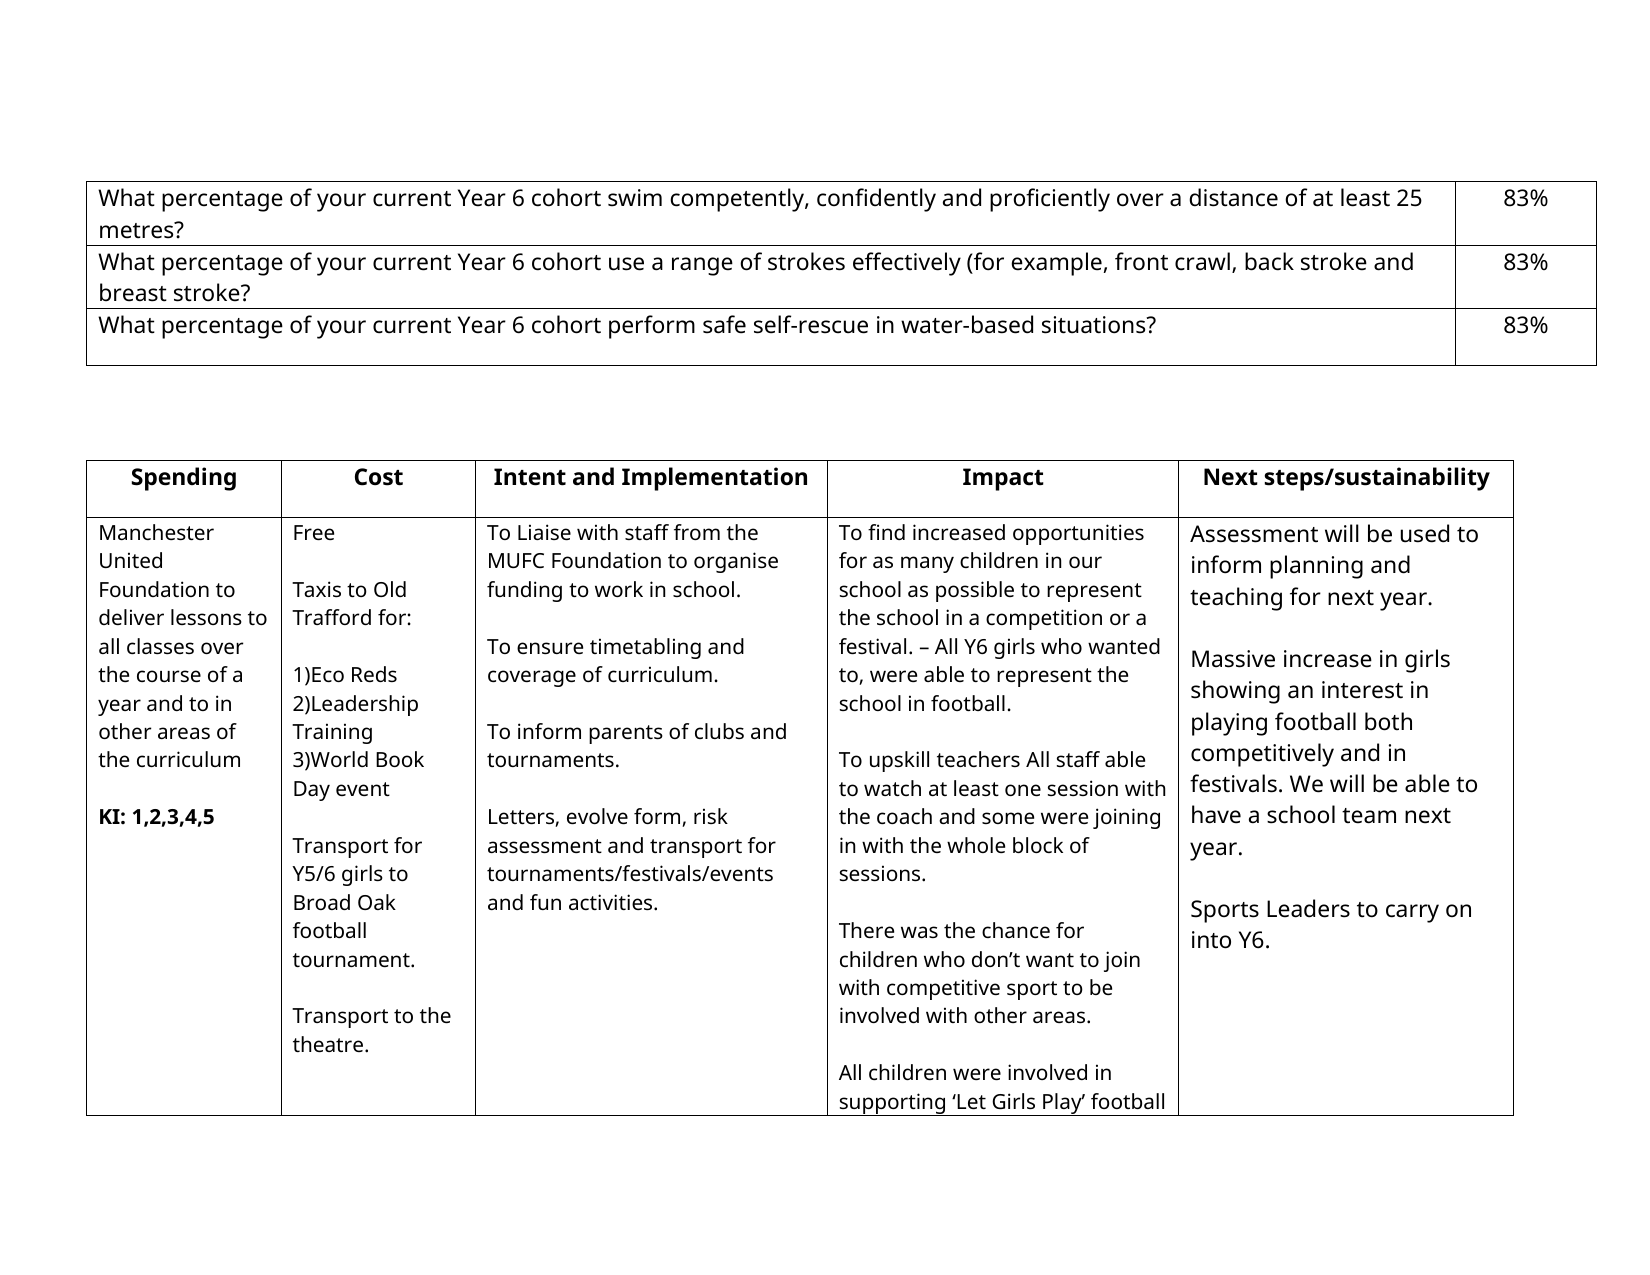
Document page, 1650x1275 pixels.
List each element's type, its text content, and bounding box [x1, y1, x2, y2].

table_header Next steps/sustainability [1179, 461, 1513, 517]
table_cell What percentage of your current Year 6 cohort perform safe self-rescue in water-based situations? [87, 309, 1455, 365]
table_header Cost [282, 461, 475, 517]
table_header Impact [828, 461, 1178, 517]
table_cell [476, 518, 827, 1115]
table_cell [282, 518, 475, 1115]
table_cell What percentage of your current Year 6 cohort use a range of strokes effectively (for example, front crawl, back stroke and breast stroke? [87, 246, 1455, 308]
table_cell 83% [1456, 246, 1596, 308]
table_header What percentage of your current Year 6 cohort swim competently, confidently and proficiently over a distance of at least 25 metres? [87, 182, 1455, 245]
table_header Intent and Implementation [476, 461, 827, 517]
table_cell 83% [1456, 309, 1596, 365]
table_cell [87, 518, 281, 1115]
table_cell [828, 518, 1178, 1115]
table_header 83% [1456, 182, 1596, 245]
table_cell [1179, 518, 1513, 1115]
table_header Spending [87, 461, 281, 517]
